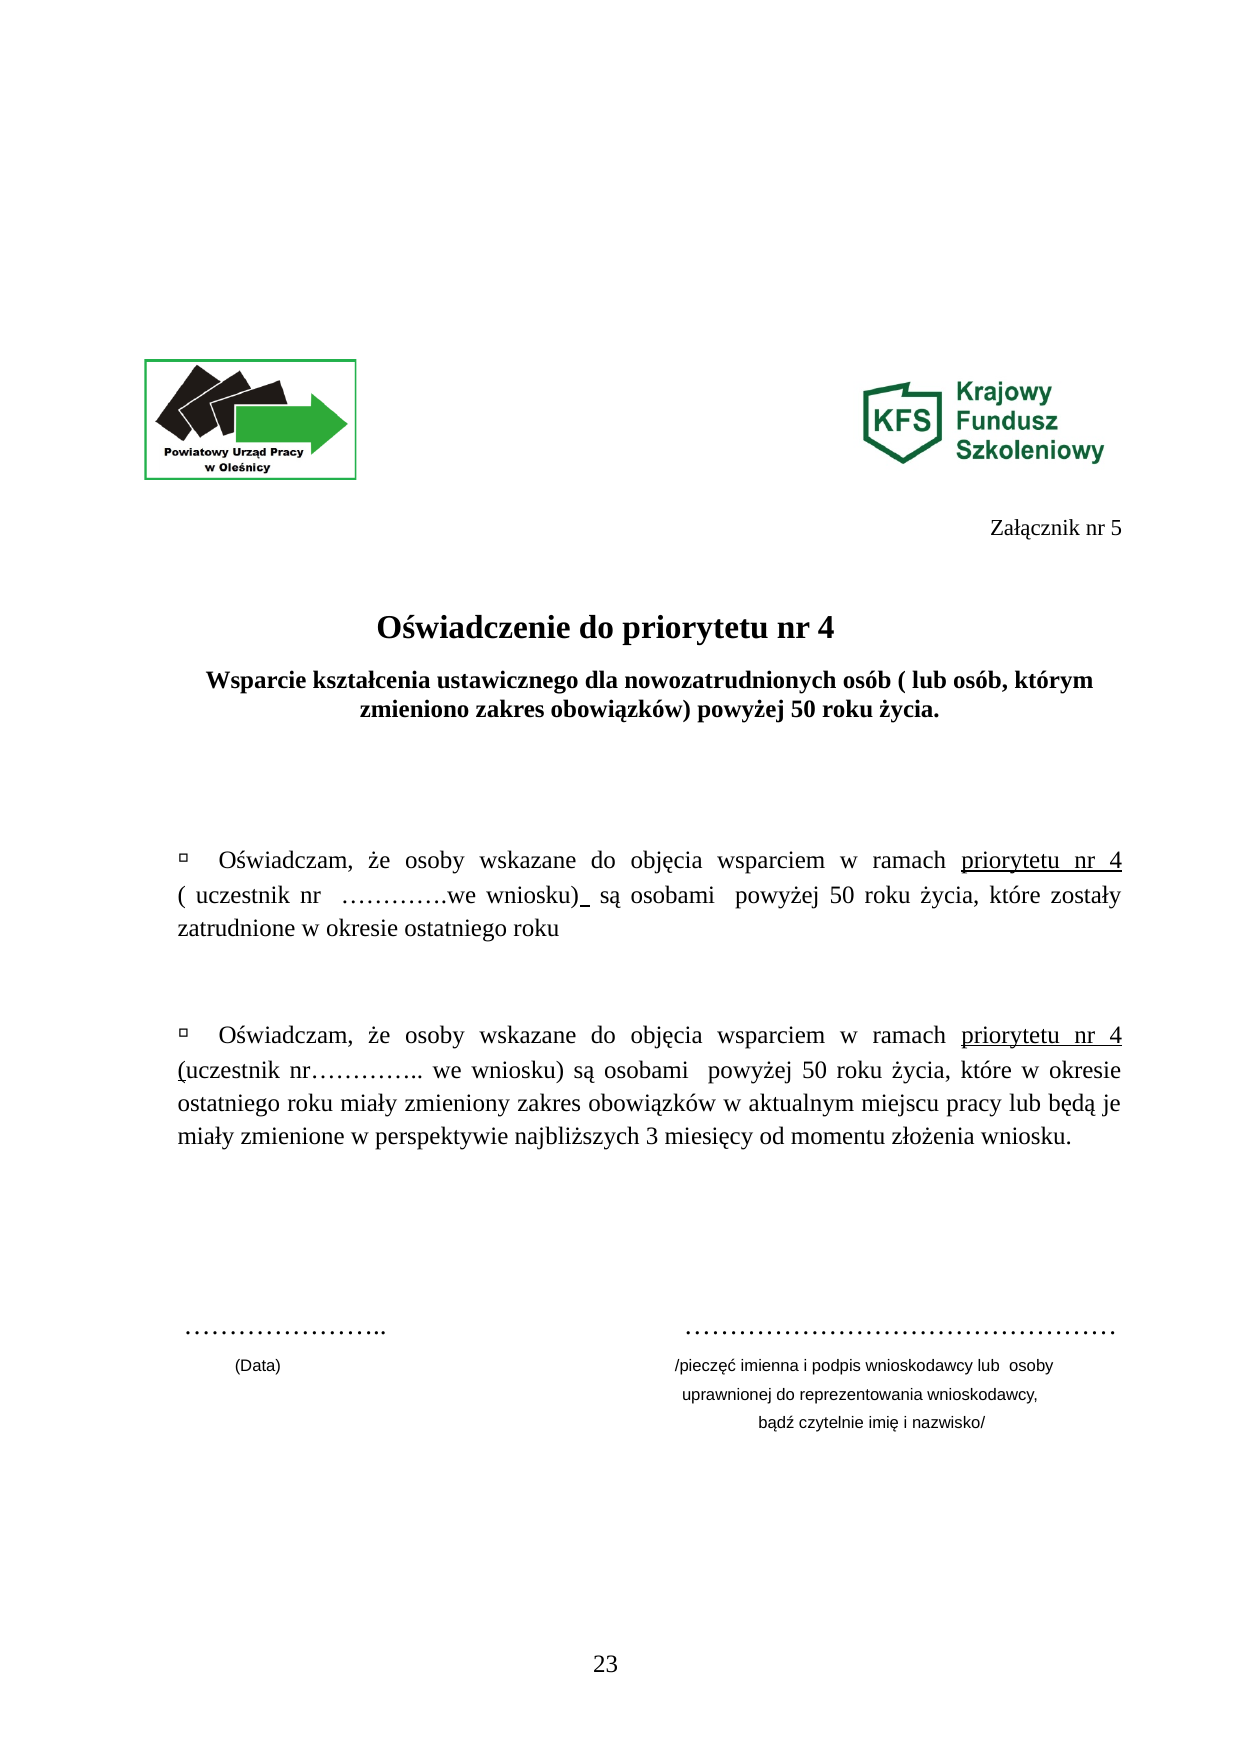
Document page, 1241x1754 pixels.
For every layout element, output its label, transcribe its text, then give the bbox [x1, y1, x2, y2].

text ▫ Oświadczam, że osoby wskazane do objęcia wsparciem w ramach priorytetu nr 4 ( uczestnik nr ………….we wniosku) są osobami powyżej 50 roku życia, które zostały zatrudnione w okresie ostatniego roku [177, 837, 1122, 942]
text Wsparcie kształcenia ustawicznego dla nowozatrudnionych osób ( lub osób, którym zmieniono zakres obowiązków) powyżej 50 roku życia. [177, 665, 1122, 722]
text (Data) /pieczęć imienna i podpis wnioskodawcy lub osoby [89, 1356, 1122, 1375]
picture [842, 359, 1125, 486]
table_header [601, 360, 1125, 514]
text ▫ Oświadczam, że osoby wskazane do objęcia wsparciem w ramach priorytetu nr 4 (uczestnik nr………….. we wniosku) są osobami powyżej 50 roku życia, które w okresie ostatniego roku miały zmieniony zakres obowiązków w aktualnym miejscu pracy lub będą je miały zmienione w perspektywie najbliższych 3 miesięcy od momentu złożenia wniosku. [177, 1012, 1122, 1149]
text Oświadczenie do priorytetu nr 4 [89, 607, 1122, 646]
text Załącznik nr 5 [89, 514, 1122, 540]
text ………………….. ………………………………………… [89, 1309, 1122, 1340]
text uprawnionej do reprezentowania wnioskodawcy, [89, 1384, 1122, 1403]
table_header [133, 360, 601, 514]
text bądź czytelnie imię i nazwisko/ [236, 1413, 1122, 1432]
picture [144, 359, 357, 480]
